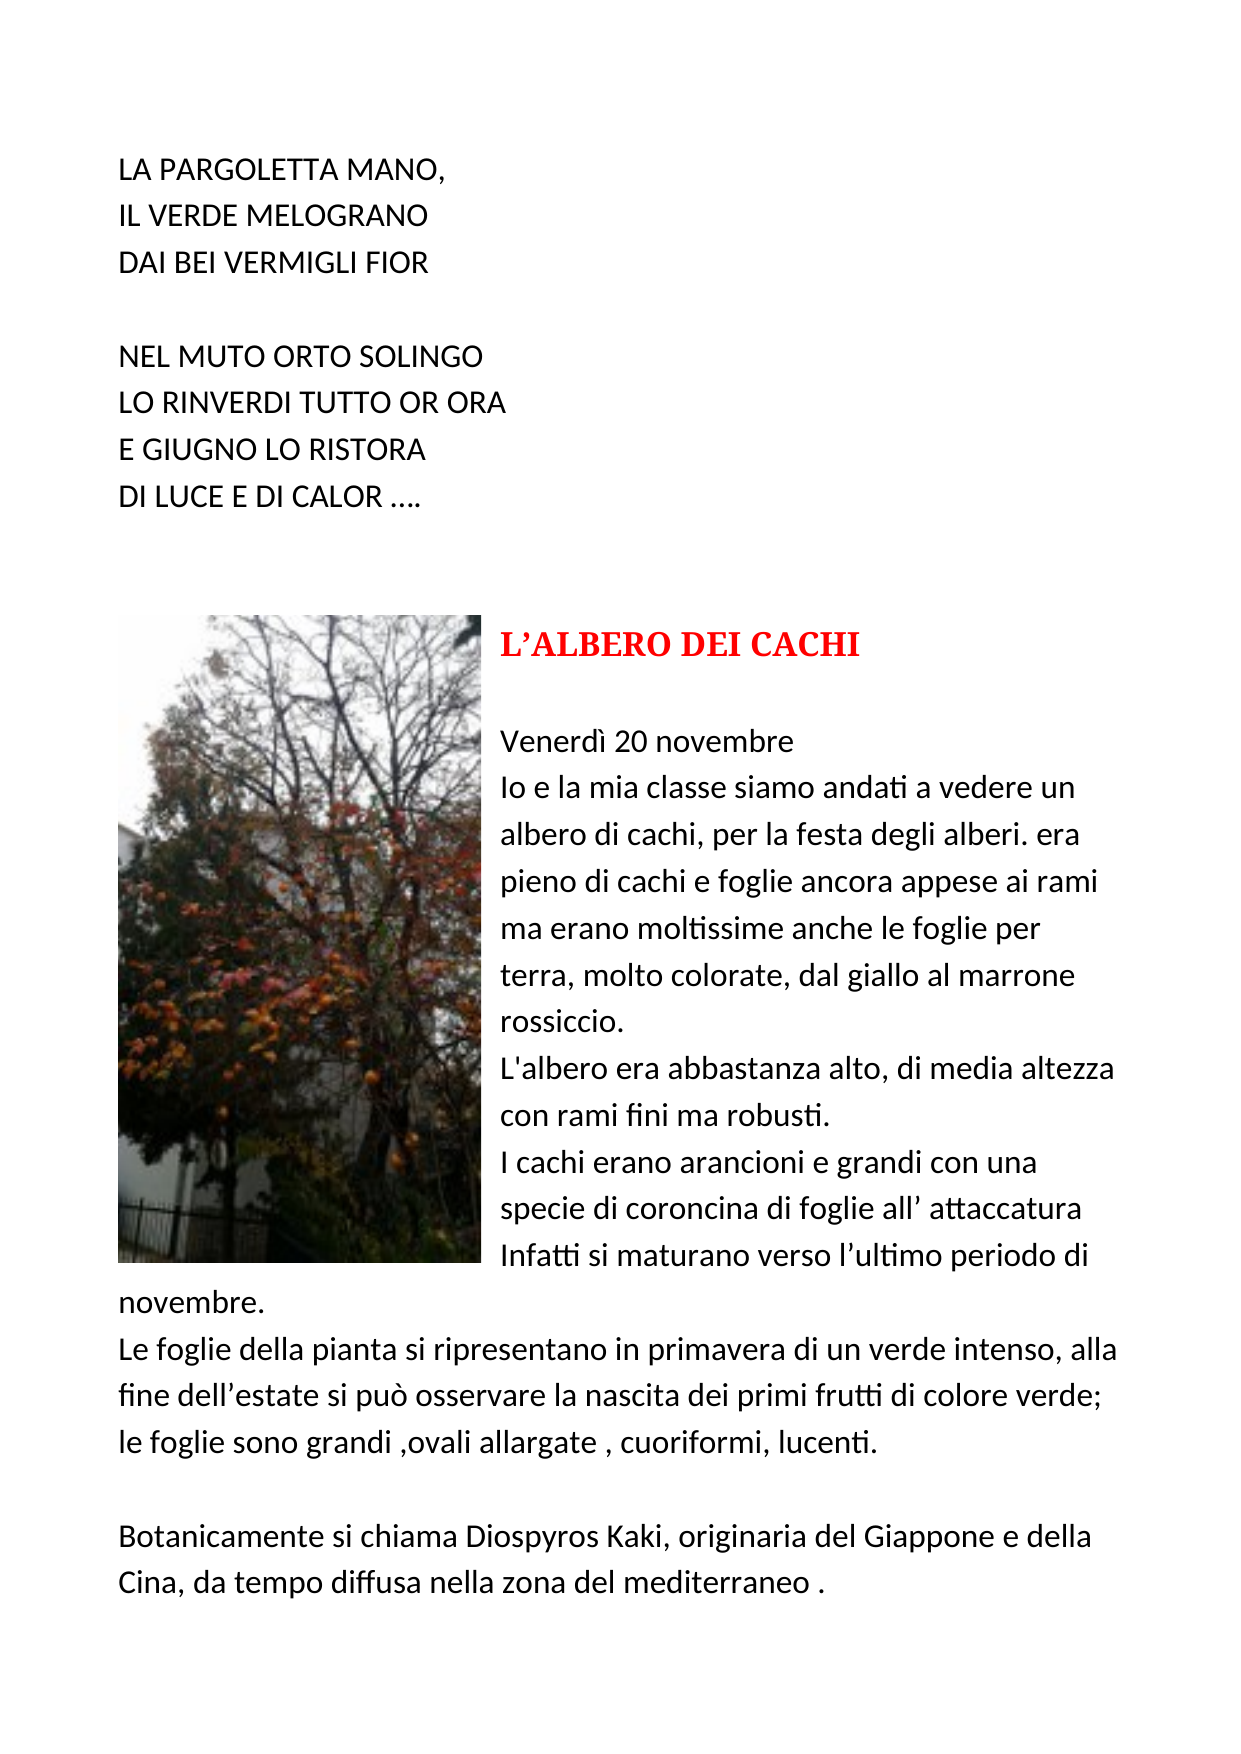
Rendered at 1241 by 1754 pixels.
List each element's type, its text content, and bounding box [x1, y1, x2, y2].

text Io e la mia classe siamo andati a vedere un albero di cachi, per la festa degli alberi. era pieno di cachi e foglie ancora appese ai rami ma erano moltissime anche le foglie per terra, molto colorate, dal giallo al marrone rossiccio. [482, 766, 1122, 1041]
text DAI BEI VERMIGLI FIOR [118, 241, 1122, 282]
text LO RINVERDI TUTTO OR ORA [118, 381, 1122, 422]
text Venerdì 20 novembre [482, 720, 1122, 760]
text IL VERDE MELOGRANO [118, 194, 1122, 235]
text Le foglie della pianta si ripresentano in primavera di un verde intenso, alla fine dell’estate si può osservare la nascita dei primi frutti di colore verde; le foglie sono grandi ,ovali allargate , cuoriformi, lucenti. [118, 1328, 1122, 1462]
text NEL MUTO ORTO SOLINGO [118, 335, 1122, 375]
text E GIUGNO LO RISTORA [118, 428, 1122, 469]
text L'albero era abbastanza alto, di media altezza con rami fini ma robusti. [482, 1047, 1122, 1134]
text L’ALBERO DEI CACHI [482, 621, 1122, 666]
text DI LUCE E DI CALOR …. [118, 475, 1122, 516]
text I cachi erano arancioni e grandi con una specie di coroncina di foglie all’ attaccatura Infatti si maturano verso l’ultimo periodo di novembre. [118, 1141, 1122, 1322]
text LA PARGOLETTA MANO, [118, 148, 1122, 188]
picture [118, 615, 482, 1263]
text Botanicamente si chiama Diospyros Kaki, originaria del Giappone e della Cina, da tempo diffusa nella zona del mediterraneo . [118, 1515, 1122, 1602]
